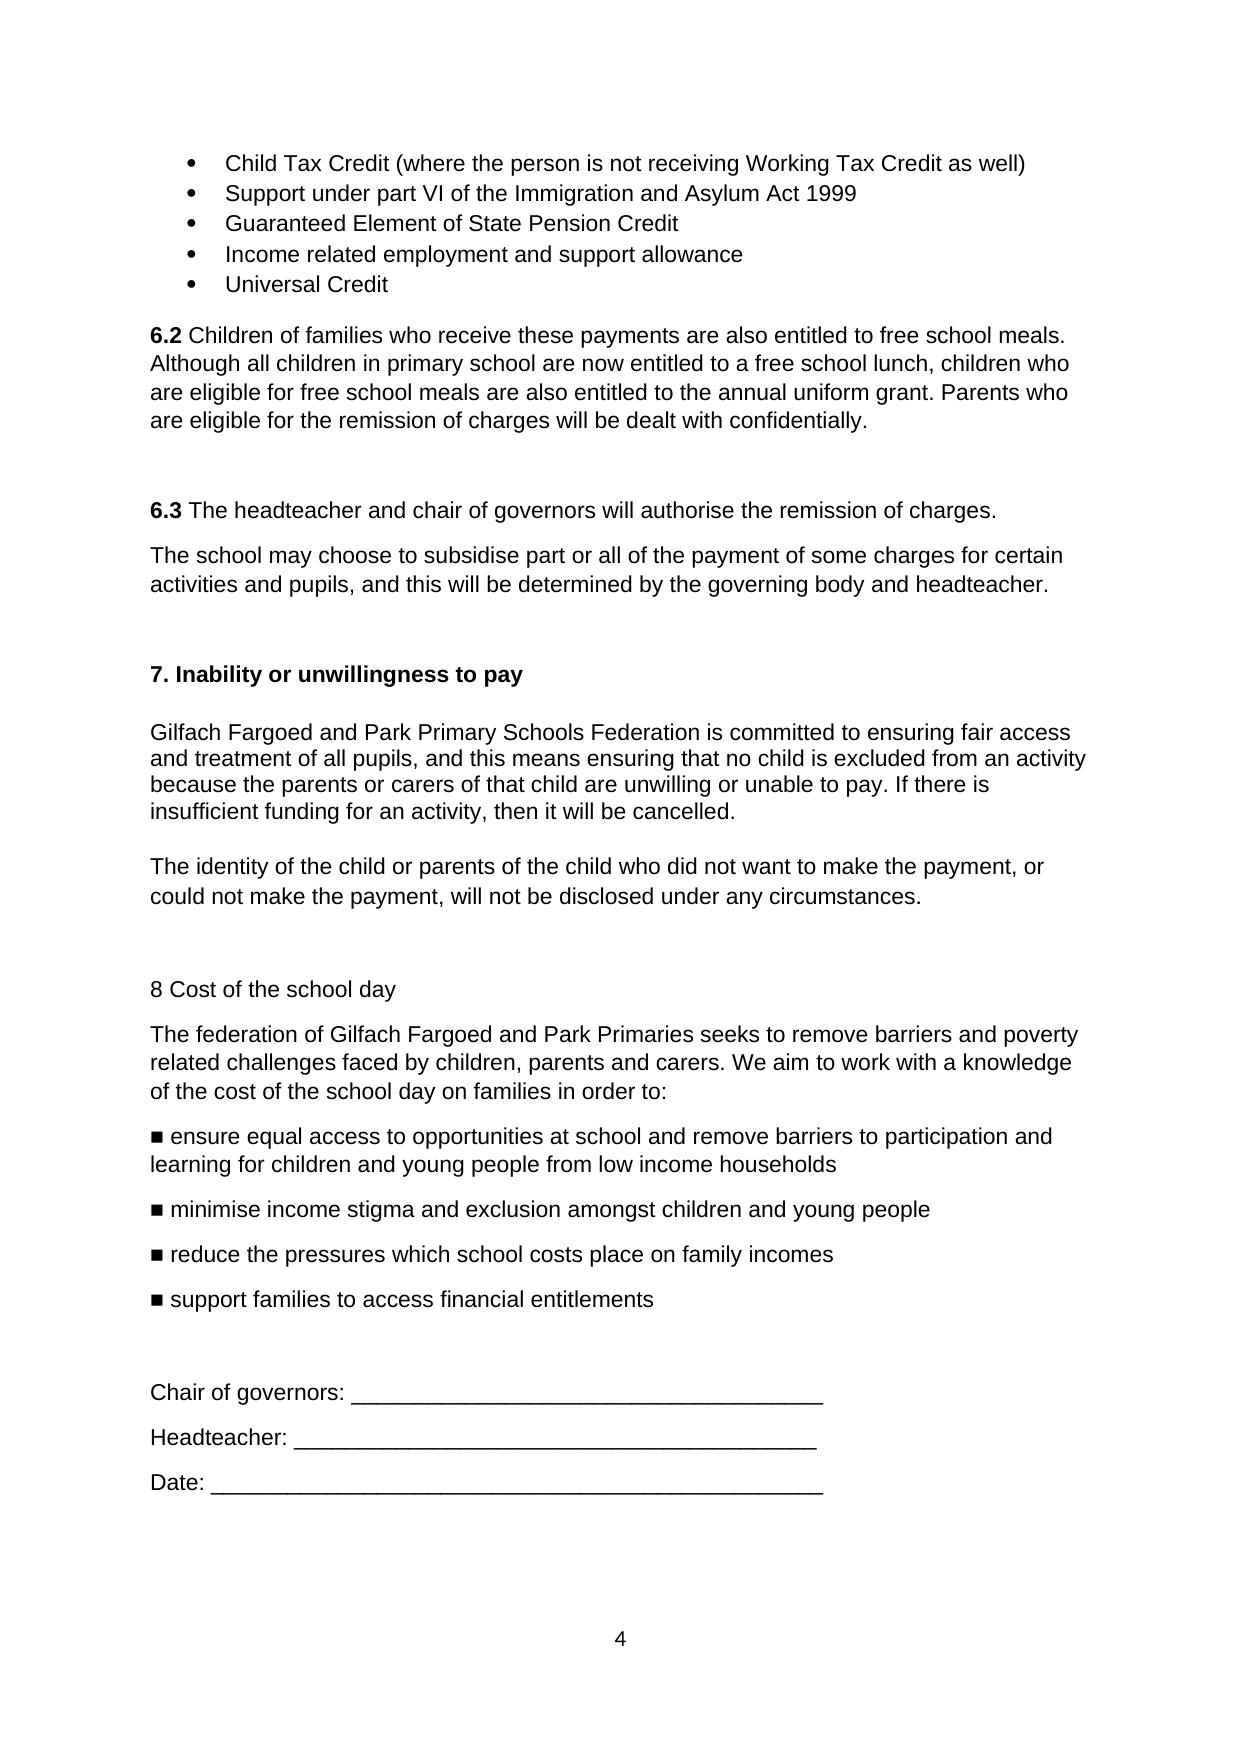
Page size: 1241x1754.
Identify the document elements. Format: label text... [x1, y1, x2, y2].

text The identity of the child or parents of the child who did not want to make the payment, or could not make the payment, will not be disclosed under any circumstances. [150, 853, 1090, 910]
list Income related employment and support allowance [187, 241, 1090, 267]
text ■ minimise income stigma and exclusion amongst children and young people [150, 1196, 1090, 1223]
text Headteacher: _________________________________________ [150, 1424, 1090, 1450]
text ■ support families to access financial entitlements [150, 1286, 1090, 1313]
text ■ ensure equal access to opportunities at school and remove barriers to participation and learning for children and young people from low income households [150, 1123, 1090, 1177]
list Guaranteed Element of State Pension Credit [187, 210, 1090, 237]
text 8 Cost of the school day [150, 976, 1090, 1002]
text 6.3 The headteacher and chair of governors will authorise the remission of charges. [150, 497, 1090, 524]
text The federation of Gilfach Fargoed and Park Primaries seeks to remove barriers and poverty related challenges faced by children, parents and carers. We aim to work with a knowledge of the cost of the school day on families in order to: [150, 1021, 1090, 1104]
text ■ reduce the pressures which school costs place on family incomes [150, 1241, 1090, 1268]
list Universal Credit [187, 271, 1090, 297]
text The school may choose to subsidise part or all of the payment of some charges for certain activities and pupils, and this will be determined by the governing body and headteacher. [150, 542, 1090, 597]
text Chair of governors: _____________________________________ [150, 1378, 1090, 1405]
list Child Tax Credit (where the person is not receiving Working Tax Credit as well) [187, 150, 1090, 176]
text 6.2 Children of families who receive these payments are also entitled to free school meals. Although all children in primary school are now entitled to a free school lunch, children who are eligible for free school meals are also entitled to the annual uniform grant. Parents who are eligible for the remission of charges will be dealt with confidentially. [150, 322, 1090, 433]
text Gilfach Fargoed and Park Primary Schools Federation is committed to ensuring fair access and treatment of all pupils, and this means ensuring that no child is excluded from an activity because the parents or carers of that child are unwilling or unable to pay. If there is insufficient funding for an activity, then it will be cancelled. [150, 719, 1090, 824]
list Support under part VI of the Immigration and Asylum Act 1999 [187, 180, 1090, 207]
text Date: ________________________________________________ [150, 1469, 1090, 1495]
list 7. Inability or unwillingness to pay [150, 661, 1090, 687]
